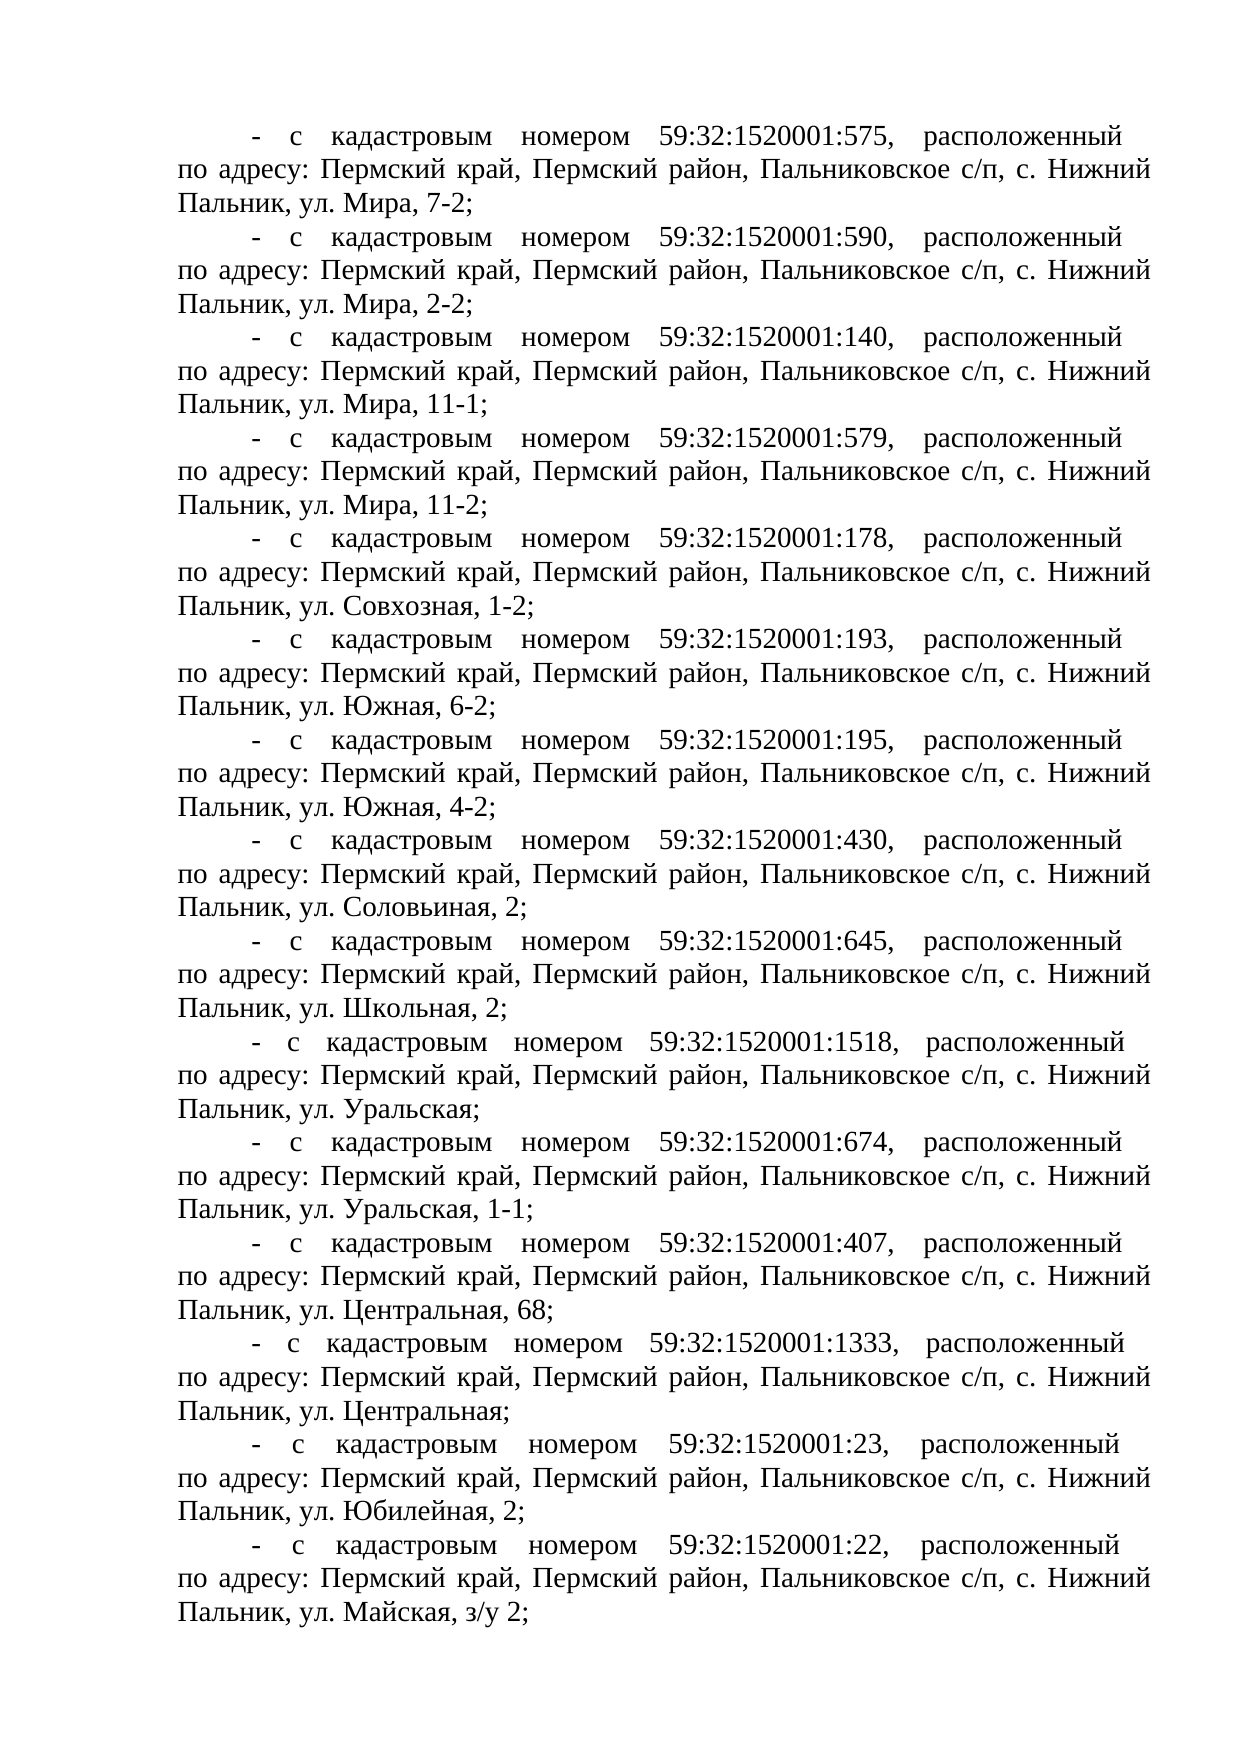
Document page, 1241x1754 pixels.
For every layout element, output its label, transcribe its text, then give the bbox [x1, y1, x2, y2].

text - с кадастровым номером 59:32:1520001:1333, расположенный по адресу: Пермский край, Пермский район, Пальниковское с/п, с. Нижний Пальник, ул. Центральная; [177, 1326, 1152, 1426]
text - с кадастровым номером 59:32:1520001:407, расположенный по адресу: Пермский край, Пермский район, Пальниковское с/п, с. Нижний Пальник, ул. Центральная, 68; [177, 1225, 1152, 1326]
text - с кадастровым номером 59:32:1520001:575, расположенный по адресу: Пермский край, Пермский район, Пальниковское с/п, с. Нижний Пальник, ул. Мира, 7-2; [177, 118, 1152, 219]
text - с кадастровым номером 59:32:1520001:645, расположенный по адресу: Пермский край, Пермский район, Пальниковское с/п, с. Нижний Пальник, ул. Школьная, 2; [177, 923, 1152, 1024]
text - с кадастровым номером 59:32:1520001:140, расположенный по адресу: Пермский край, Пермский район, Пальниковское с/п, с. Нижний Пальник, ул. Мира, 11-1; [177, 319, 1152, 420]
text - с кадастровым номером 59:32:1520001:22, расположенный по адресу: Пермский край, Пермский район, Пальниковское с/п, с. Нижний Пальник, ул. Майская, з/у 2; [177, 1527, 1152, 1627]
text - с кадастровым номером 59:32:1520001:1518, расположенный по адресу: Пермский край, Пермский район, Пальниковское с/п, с. Нижний Пальник, ул. Уральская; [177, 1024, 1152, 1124]
text - с кадастровым номером 59:32:1520001:579, расположенный по адресу: Пермский край, Пермский район, Пальниковское с/п, с. Нижний Пальник, ул. Мира, 11-2; [177, 420, 1152, 521]
text - с кадастровым номером 59:32:1520001:674, расположенный по адресу: Пермский край, Пермский район, Пальниковское с/п, с. Нижний Пальник, ул. Уральская, 1-1; [177, 1124, 1152, 1225]
text - с кадастровым номером 59:32:1520001:23, расположенный по адресу: Пермский край, Пермский район, Пальниковское с/п, с. Нижний Пальник, ул. Юбилейная, 2; [177, 1426, 1152, 1527]
text - с кадастровым номером 59:32:1520001:178, расположенный по адресу: Пермский край, Пермский район, Пальниковское с/п, с. Нижний Пальник, ул. Совхозная, 1-2; [177, 521, 1152, 621]
text - с кадастровым номером 59:32:1520001:430, расположенный по адресу: Пермский край, Пермский район, Пальниковское с/п, с. Нижний Пальник, ул. Соловьиная, 2; [177, 822, 1152, 923]
text - с кадастровым номером 59:32:1520001:590, расположенный по адресу: Пермский край, Пермский район, Пальниковское с/п, с. Нижний Пальник, ул. Мира, 2-2; [177, 219, 1152, 319]
text - с кадастровым номером 59:32:1520001:193, расположенный по адресу: Пермский край, Пермский район, Пальниковское с/п, с. Нижний Пальник, ул. Южная, 6-2; [177, 621, 1152, 722]
text - с кадастровым номером 59:32:1520001:195, расположенный по адресу: Пермский край, Пермский район, Пальниковское с/п, с. Нижний Пальник, ул. Южная, 4-2; [177, 722, 1152, 822]
